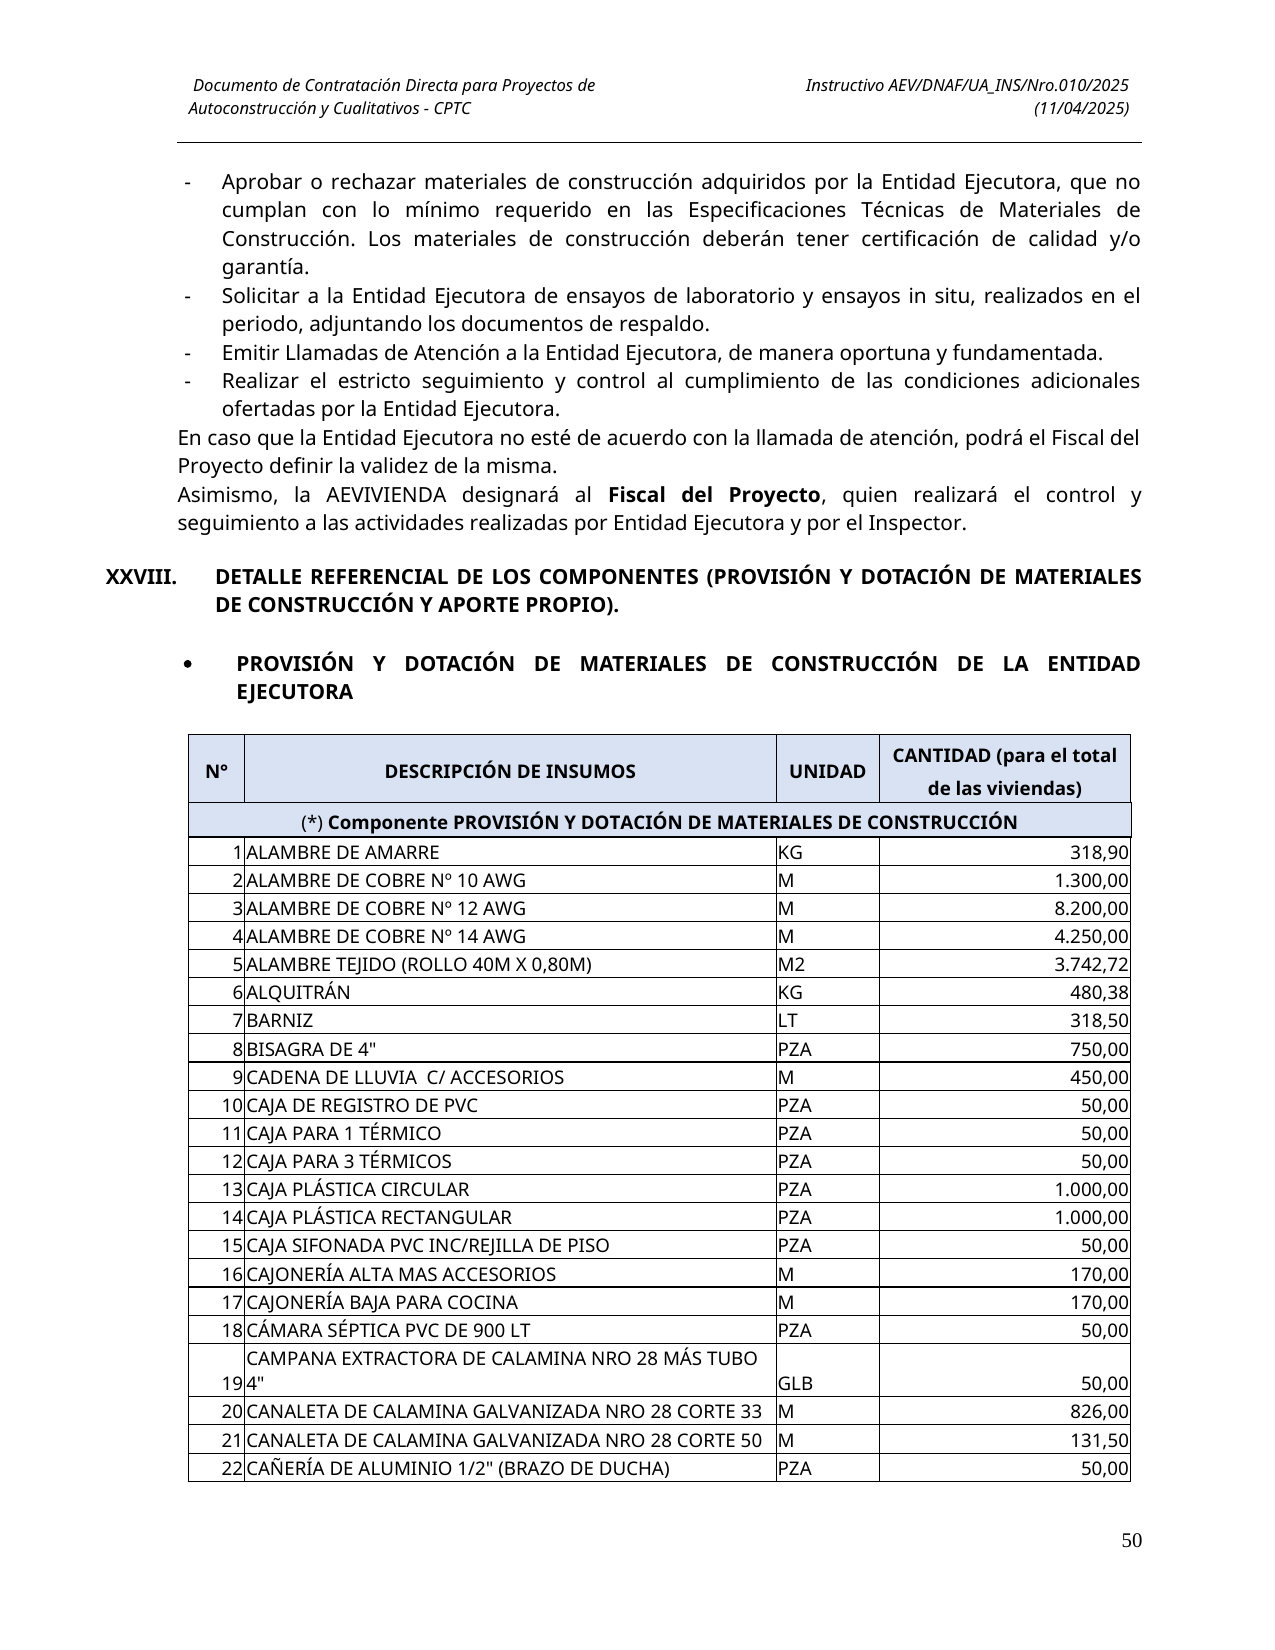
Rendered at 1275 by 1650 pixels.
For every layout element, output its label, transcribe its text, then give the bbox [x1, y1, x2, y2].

table_cell (*) Componente PROVISIÓN Y DOTACIÓN DE MATERIALES DE CONSTRUCCIÓN [189, 803, 1131, 836]
table_cell 318,50 [880, 1006, 1130, 1033]
table_cell PZA [777, 1175, 879, 1202]
table_cell ALAMBRE DE COBRE Nº 12 AWG [245, 894, 776, 921]
table_cell 7 [189, 1006, 244, 1033]
table_cell 19 [189, 1344, 244, 1396]
table_cell BARNIZ [245, 1006, 776, 1033]
table_cell 170,00 [880, 1288, 1130, 1314]
table_header DESCRIPCIÓN DE INSUMOS [245, 735, 776, 802]
table_cell PZA [777, 1454, 879, 1481]
table_header UNIDAD [777, 735, 879, 802]
table_cell 4 [189, 922, 244, 949]
table_cell M [777, 1288, 879, 1314]
table_cell 50,00 [880, 1454, 1130, 1481]
table_cell 6 [189, 978, 244, 1005]
table_cell 50,00 [880, 1091, 1130, 1118]
list Emitir Llamadas de Atención a la Entidad Ejecutora, de manera oportuna y fundamentada. [184, 338, 1142, 366]
table_cell 22 [189, 1454, 244, 1481]
table_cell 10 [189, 1091, 244, 1118]
table_header N° [189, 735, 244, 802]
table_cell 318,90 [880, 838, 1130, 864]
table_cell LT [777, 1006, 879, 1033]
table_cell PZA [777, 1316, 879, 1343]
table_cell M [777, 1397, 879, 1424]
table_cell 1.300,00 [880, 866, 1130, 893]
table_cell 1.000,00 [880, 1203, 1130, 1230]
list Realizar el estricto seguimiento y control al cumplimiento de las condiciones adicionales ofertadas por la Entidad Ejecutora. [184, 366, 1142, 423]
table_cell 4.250,00 [880, 922, 1130, 949]
table_cell 5 [189, 950, 244, 977]
table_header CANTIDAD (para el total de las viviendas) [880, 735, 1130, 802]
table_cell 13 [189, 1175, 244, 1202]
table_cell CAJA PARA 3 TÉRMICOS [245, 1147, 776, 1174]
list DETALLE REFERENCIAL DE LOS COMPONENTES (PROVISIÓN Y DOTACIÓN DE MATERIALES DE CONSTRUCCIÓN Y APORTE PROPIO). [177, 562, 1142, 619]
table_cell 131,50 [880, 1425, 1130, 1452]
table_cell M [777, 1425, 879, 1452]
table_cell BISAGRA DE 4" [245, 1034, 776, 1061]
table_cell CAÑERÍA DE ALUMINIO 1/2" (BRAZO DE DUCHA) [245, 1454, 776, 1481]
table_cell ALAMBRE DE AMARRE [245, 838, 776, 864]
list Aprobar o rechazar materiales de construcción adquiridos por la Entidad Ejecutora, que no cumplan con lo mínimo requerido en las Especificaciones Técnicas de Materiales de Construcción. Los materiales de construcción deberán tener certificación de calidad y/o garantía. [184, 167, 1142, 281]
table_cell 50,00 [880, 1147, 1130, 1174]
table_cell 14 [189, 1203, 244, 1230]
table_cell M [777, 1063, 879, 1089]
table_cell ALAMBRE DE COBRE Nº 10 AWG [245, 866, 776, 893]
table_cell M [777, 1259, 879, 1286]
table_cell CANALETA DE CALAMINA GALVANIZADA NRO 28 CORTE 50 [245, 1425, 776, 1452]
table_cell 50,00 [880, 1316, 1130, 1343]
table_cell 15 [189, 1231, 244, 1258]
table_cell CAJONERÍA ALTA MAS ACCESORIOS [245, 1259, 776, 1286]
table_cell PZA [777, 1203, 879, 1230]
table_cell CAJA DE REGISTRO DE PVC [245, 1091, 776, 1118]
table_cell PZA [777, 1147, 879, 1174]
table_cell M [777, 922, 879, 949]
table_cell 826,00 [880, 1397, 1130, 1424]
table_cell CANALETA DE CALAMINA GALVANIZADA NRO 28 CORTE 33 [245, 1397, 776, 1424]
table_cell CAJA PARA 1 TÉRMICO [245, 1119, 776, 1146]
text Asimismo, la AEVIVIENDA designará al Fiscal del Proyecto, quien realizará el control y seguimiento a las actividades realizadas por Entidad Ejecutora y por el Inspector. [177, 480, 1142, 537]
table_cell 11 [189, 1119, 244, 1146]
table_cell CADENA DE LLUVIA C/ ACCESORIOS [245, 1063, 776, 1089]
table_cell 18 [189, 1316, 244, 1343]
table_cell 1 [189, 838, 244, 864]
table_cell 9 [189, 1063, 244, 1089]
table_cell PZA [777, 1119, 879, 1146]
table_cell 750,00 [880, 1034, 1130, 1061]
list PROVISIÓN Y DOTACIÓN DE MATERIALES DE CONSTRUCCIÓN DE LA ENTIDAD EJECUTORA [184, 649, 1142, 706]
table_cell 50,00 [880, 1119, 1130, 1146]
table_cell KG [777, 978, 879, 1005]
table_cell 170,00 [880, 1259, 1130, 1286]
table_cell ALQUITRÁN [245, 978, 776, 1005]
table_cell 8 [189, 1034, 244, 1061]
table_cell KG [777, 838, 879, 864]
table_cell 3.742,72 [880, 950, 1130, 977]
table_cell 3 [189, 894, 244, 921]
table_cell 50,00 [880, 1231, 1130, 1258]
table_cell M [777, 866, 879, 893]
table_cell 1.000,00 [880, 1175, 1130, 1202]
table_cell M2 [777, 950, 879, 977]
table_cell PZA [777, 1034, 879, 1061]
table_cell 12 [189, 1147, 244, 1174]
table_cell 450,00 [880, 1063, 1130, 1089]
table_cell GLB [777, 1344, 879, 1396]
table_cell 480,38 [880, 978, 1130, 1005]
table_cell 16 [189, 1259, 244, 1286]
table_cell CÁMARA SÉPTICA PVC DE 900 LT [245, 1316, 776, 1343]
table_cell CAJA SIFONADA PVC INC/REJILLA DE PISO [245, 1231, 776, 1258]
list Solicitar a la Entidad Ejecutora de ensayos de laboratorio y ensayos in situ, realizados en el periodo, adjuntando los documentos de respaldo. [184, 281, 1142, 338]
table_cell M [777, 894, 879, 921]
table_cell CAJA PLÁSTICA RECTANGULAR [245, 1203, 776, 1230]
table_cell 17 [189, 1288, 244, 1314]
table_cell ALAMBRE TEJIDO (ROLLO 40M X 0,80M) [245, 950, 776, 977]
table_cell CAJONERÍA BAJA PARA COCINA [245, 1288, 776, 1314]
table_cell PZA [777, 1231, 879, 1258]
table_cell PZA [777, 1091, 879, 1118]
table_cell CAJA PLÁSTICA CIRCULAR [245, 1175, 776, 1202]
text En caso que la Entidad Ejecutora no esté de acuerdo con la llamada de atención, podrá el Fiscal del Proyecto definir la validez de la misma. [177, 423, 1142, 480]
table_cell 8.200,00 [880, 894, 1130, 921]
table_cell CAMPANA EXTRACTORA DE CALAMINA NRO 28 MÁS TUBO 4" [245, 1344, 776, 1396]
table_cell 50,00 [880, 1344, 1130, 1396]
table_cell 20 [189, 1397, 244, 1424]
table_cell 2 [189, 866, 244, 893]
table_cell 21 [189, 1425, 244, 1452]
table_cell ALAMBRE DE COBRE Nº 14 AWG [245, 922, 776, 949]
